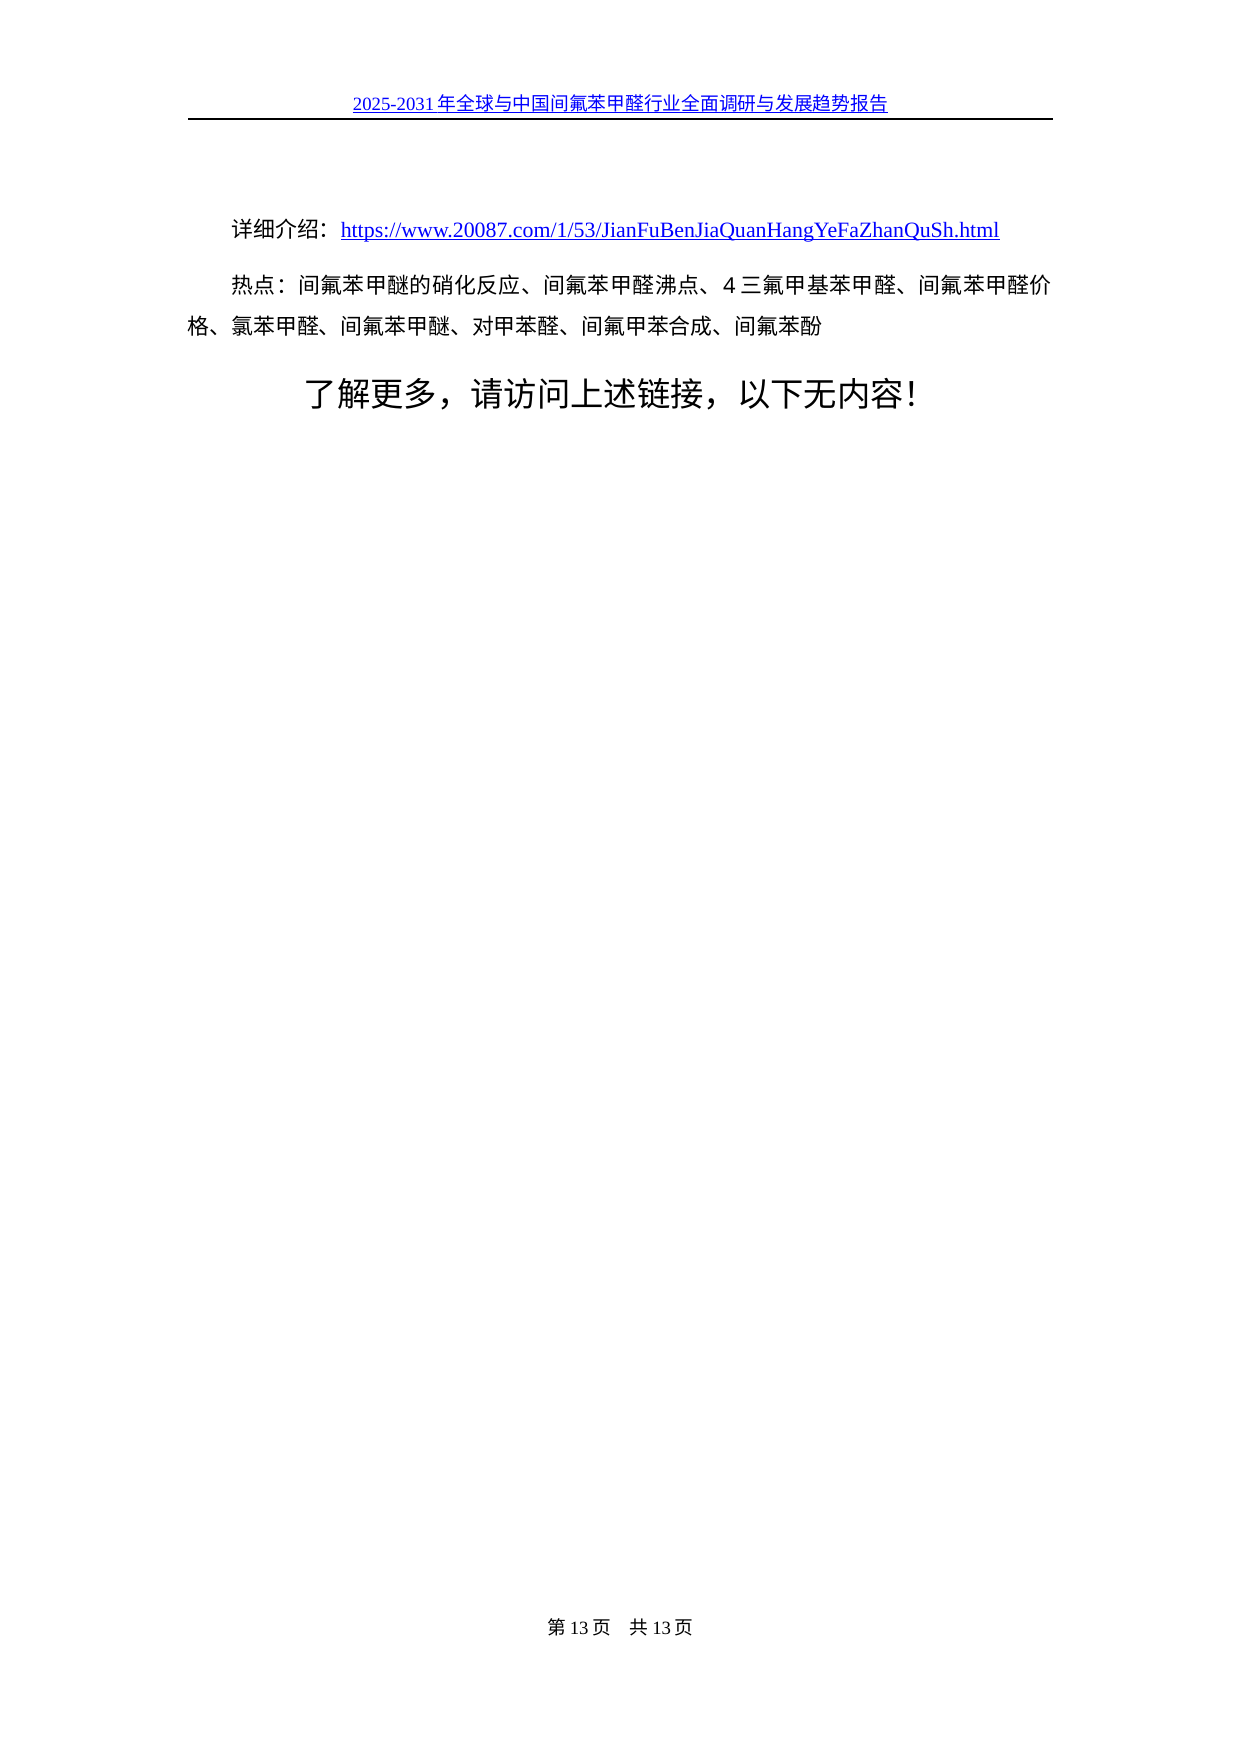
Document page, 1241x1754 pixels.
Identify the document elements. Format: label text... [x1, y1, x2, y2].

text 热点：间氟苯甲醚的硝化反应、间氟苯甲醛沸点、4三氟甲基苯甲醛、间氟苯甲醛价格、氯苯甲醛、间氟苯甲醚、对甲苯醛、间氟甲苯合成、间氟苯酚 [187, 268, 1053, 341]
text 详细介绍：https://www.20087.com/1/53/JianFuBenJiaQuanHangYeFaZhanQuSh.html [187, 212, 1053, 244]
title 了解更多，请访问上述链接，以下无内容！ [187, 359, 1053, 424]
